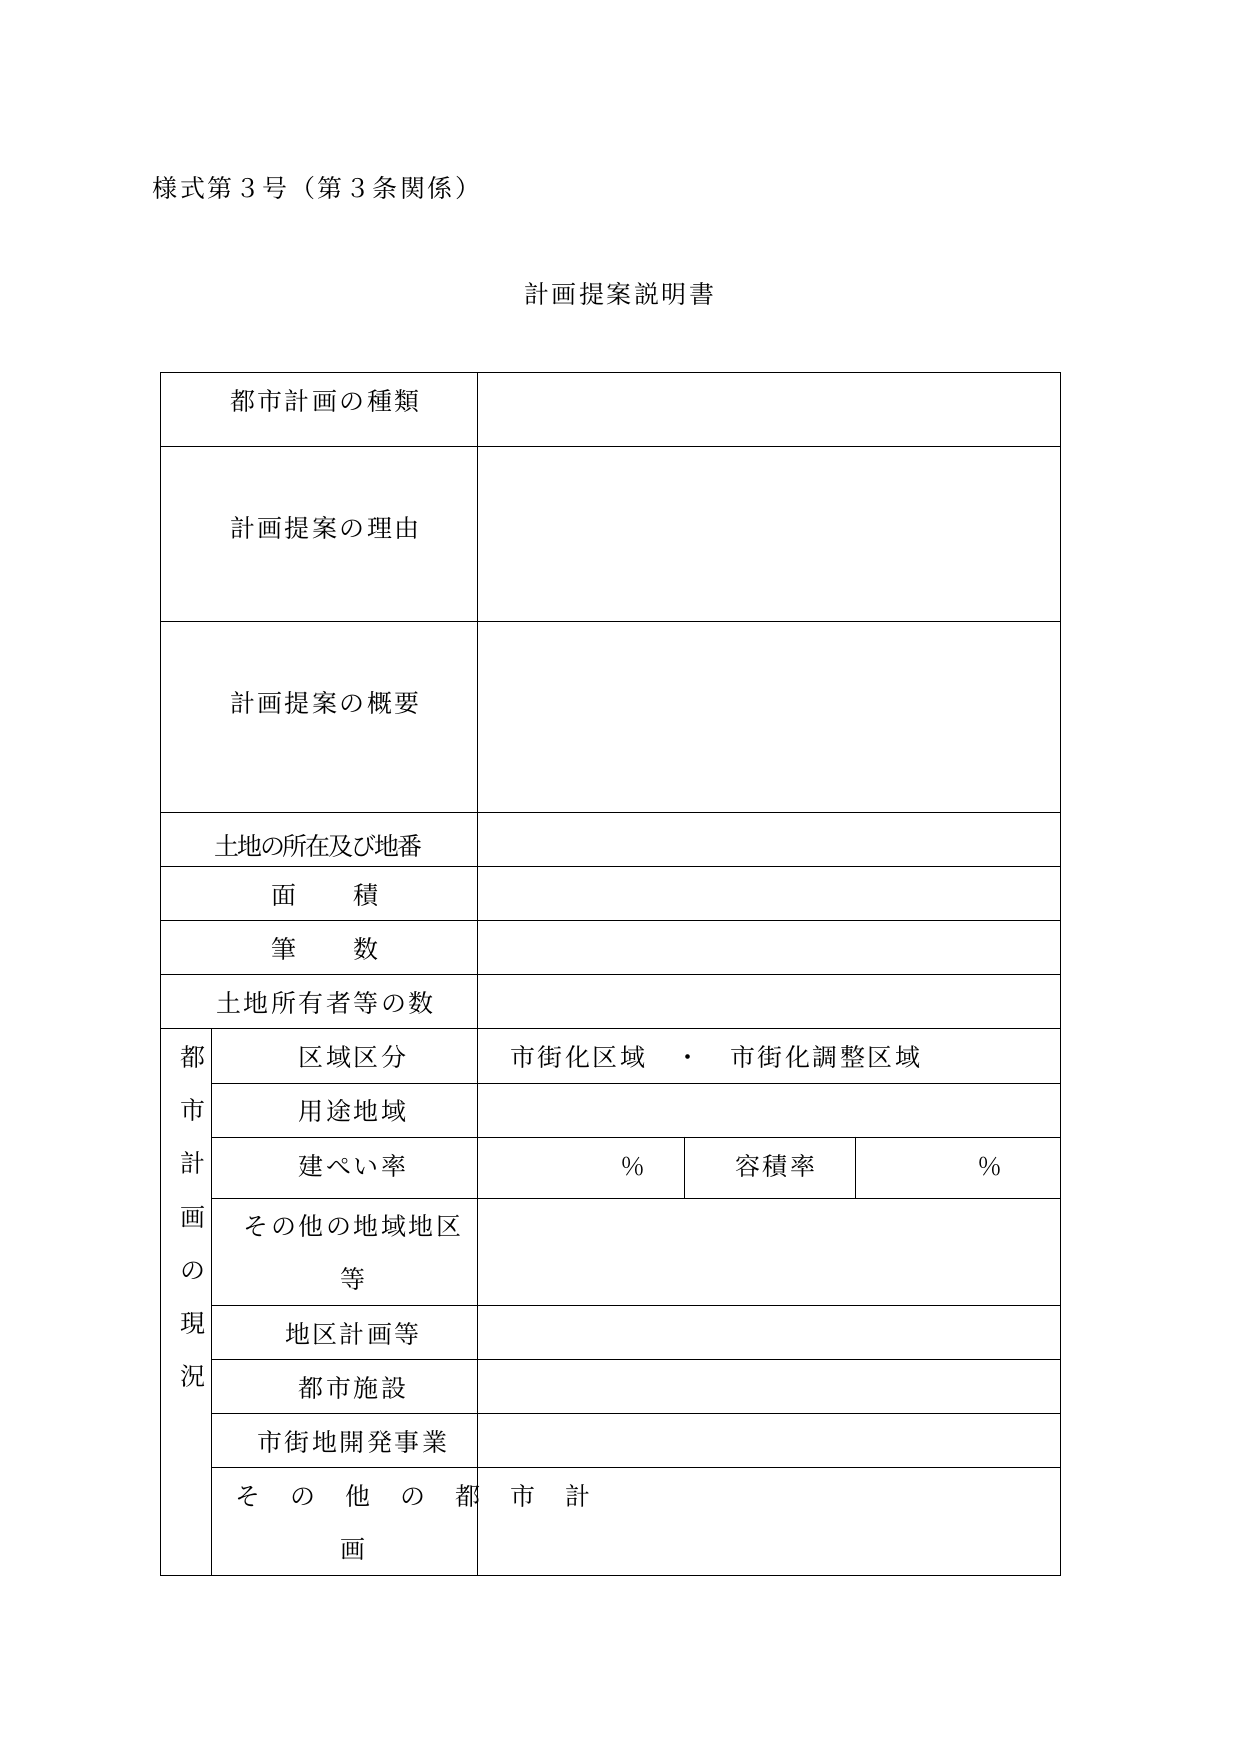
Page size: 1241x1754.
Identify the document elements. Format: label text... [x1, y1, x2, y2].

table_cell 筆 数 [161, 921, 477, 974]
table_cell ％ [856, 1138, 1060, 1197]
table_cell 市街地開発事業 [212, 1414, 477, 1467]
table_cell 計画提案の概要 [161, 622, 477, 812]
table_cell ％ [478, 1138, 684, 1197]
table_cell [478, 447, 1060, 621]
table_cell 容積率 [685, 1138, 855, 1197]
table_cell 用途地域 [212, 1084, 477, 1137]
table_cell その他の都市計画 [212, 1468, 477, 1574]
text 計画提案説明書 [153, 266, 1088, 319]
table_cell 地区計画等 [212, 1306, 477, 1359]
table_cell [478, 813, 1060, 866]
table_header [478, 373, 1060, 446]
table_cell [478, 1306, 1060, 1359]
table_cell [478, 975, 1060, 1028]
table_cell 市街化区域 ・ 市街化調整区域 [478, 1029, 1060, 1082]
table_cell [478, 1199, 1060, 1305]
table_cell 計画提案の理由 [161, 447, 477, 621]
table_cell 都 市 計 画 の 現 況 [161, 1029, 211, 1574]
table_header 都市計画の種類 [161, 373, 477, 446]
table_cell [478, 1360, 1060, 1413]
table_cell その他の地域地区等 [212, 1199, 477, 1305]
table_cell [478, 1468, 1060, 1574]
table_cell 都市施設 [212, 1360, 477, 1413]
table_cell 土地の所在及び地番 [161, 813, 477, 866]
table_cell [478, 921, 1060, 974]
table_cell [478, 1414, 1060, 1467]
table_cell 土地所有者等の数 [161, 975, 477, 1028]
table_cell 面 積 [161, 867, 477, 920]
table_cell [478, 1084, 1060, 1137]
text 様式第３号（第３条関係） [153, 160, 1088, 213]
table_cell [478, 867, 1060, 920]
table_cell [478, 622, 1060, 812]
table_cell 区域区分 [212, 1029, 477, 1082]
table_cell 建ぺい率 [212, 1138, 477, 1197]
